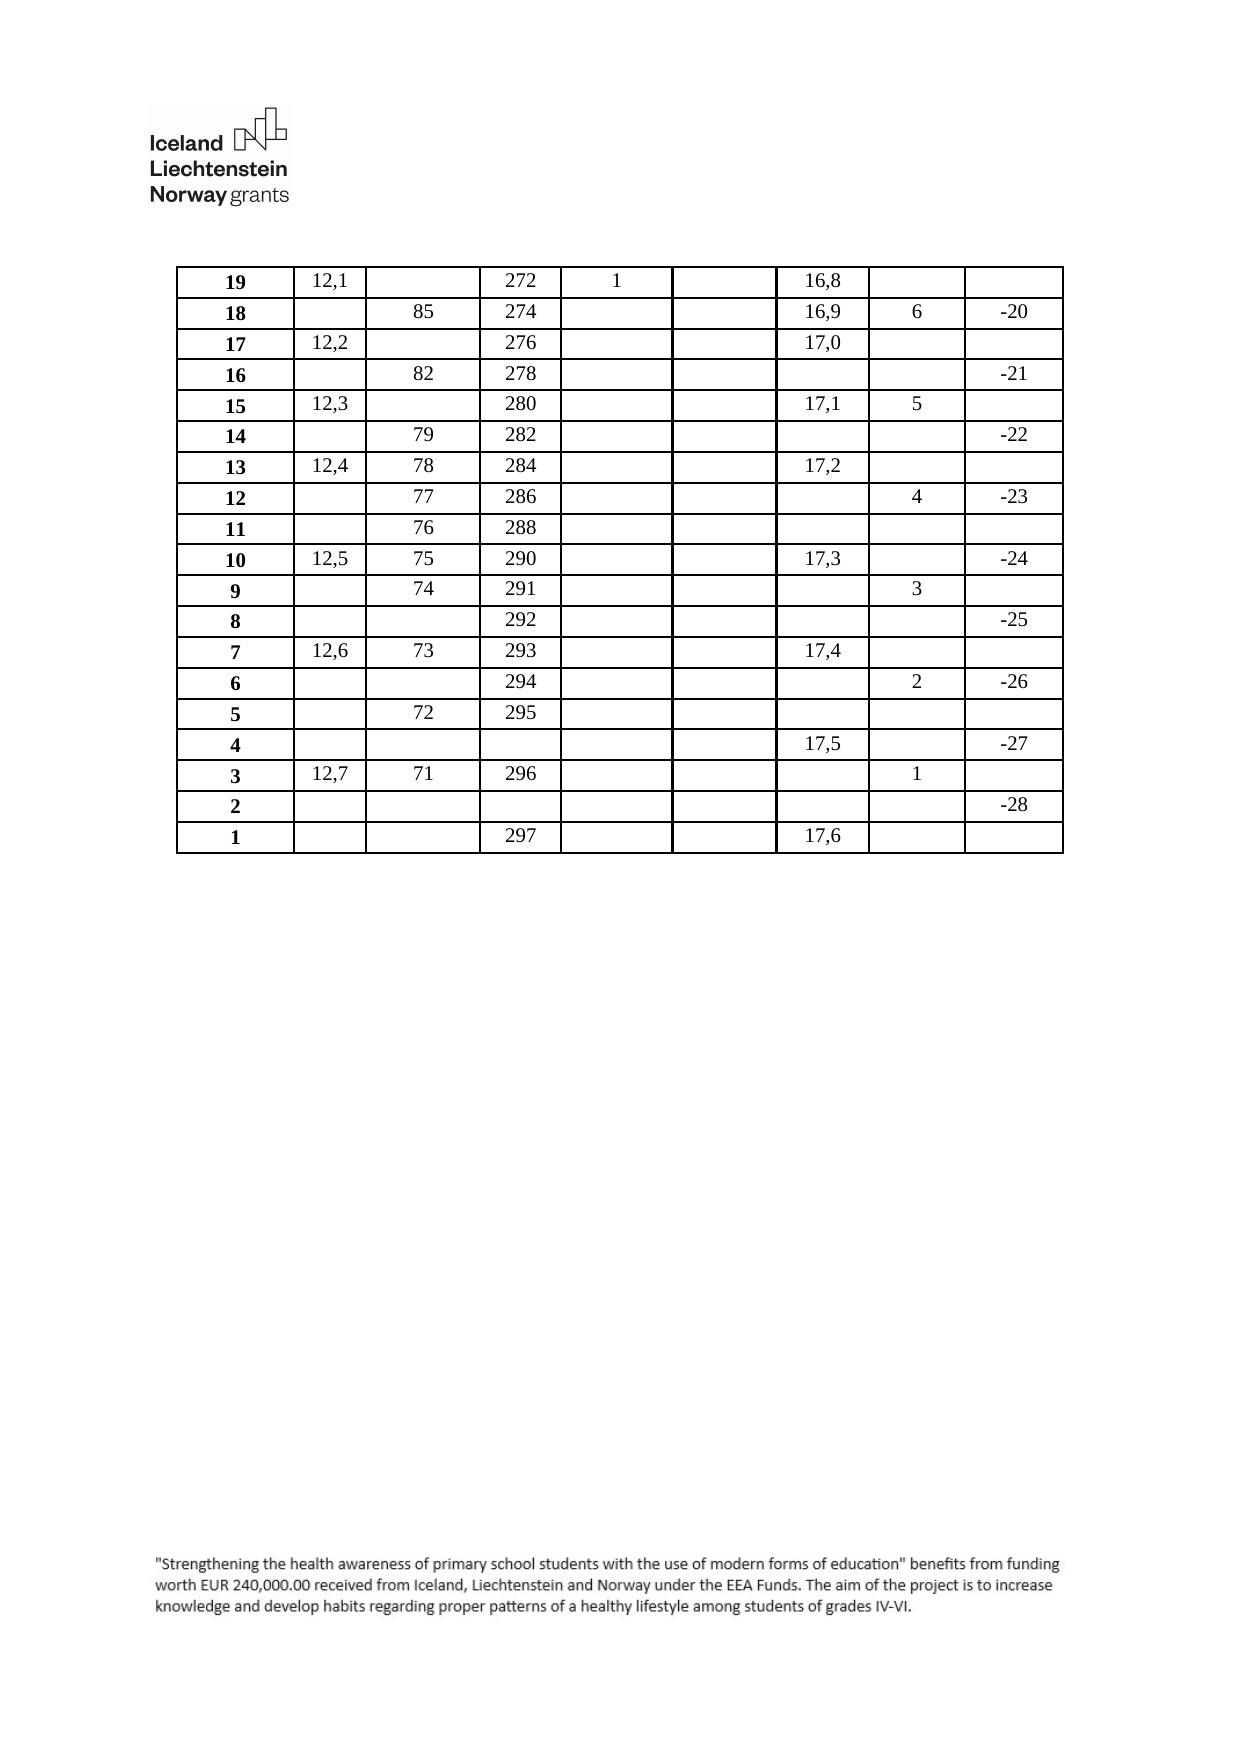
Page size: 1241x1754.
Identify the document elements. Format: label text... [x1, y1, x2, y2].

table_cell [295, 422, 365, 451]
table_cell 79 [367, 422, 479, 451]
table_cell 272 [481, 268, 560, 297]
table_cell [870, 823, 964, 852]
table_cell 16 [178, 360, 293, 389]
table_cell [562, 669, 671, 697]
table_cell [562, 360, 671, 389]
table_cell [295, 823, 365, 852]
table_cell [562, 792, 671, 821]
table_cell [674, 576, 775, 605]
table_cell [674, 761, 775, 790]
table_cell [870, 730, 964, 759]
table_cell 3 [870, 576, 964, 605]
table_cell [295, 299, 365, 327]
table_cell 286 [481, 484, 560, 512]
table_cell [778, 700, 868, 728]
table_cell [778, 360, 868, 389]
table_cell 5 [178, 700, 293, 728]
table_cell 17,1 [778, 391, 868, 420]
table_cell [966, 515, 1062, 543]
table_cell [295, 792, 365, 821]
table_cell [562, 545, 671, 574]
table_cell 18 [178, 299, 293, 327]
table_cell 17,4 [778, 638, 868, 667]
table_cell 11 [178, 515, 293, 543]
table_cell [674, 484, 775, 512]
table_cell [870, 360, 964, 389]
table_cell 12,3 [295, 391, 365, 420]
table_cell [367, 792, 479, 821]
table_cell [778, 761, 868, 790]
table_cell 12,6 [295, 638, 365, 667]
table_cell [562, 607, 671, 636]
table_cell 280 [481, 391, 560, 420]
table_cell [295, 484, 365, 512]
table_cell [966, 823, 1062, 852]
table_cell 17,3 [778, 545, 868, 574]
table_cell 1 [870, 761, 964, 790]
table_cell [562, 330, 671, 358]
table_cell [674, 545, 775, 574]
table_cell [562, 484, 671, 512]
table_cell 276 [481, 330, 560, 358]
table_cell [870, 330, 964, 358]
table_cell [674, 268, 775, 297]
table_cell 12,5 [295, 545, 365, 574]
table_cell [674, 792, 775, 821]
table_cell [778, 607, 868, 636]
table_cell [966, 638, 1062, 667]
table_cell 290 [481, 545, 560, 574]
table_cell 12,1 [295, 268, 365, 297]
table_cell 19 [178, 268, 293, 297]
table_cell [481, 730, 560, 759]
picture [147, 102, 291, 207]
table_cell [870, 700, 964, 728]
table_cell 274 [481, 299, 560, 327]
table_cell [870, 268, 964, 297]
table_cell [674, 607, 775, 636]
table_cell 296 [481, 761, 560, 790]
table_cell [367, 823, 479, 852]
table_cell 17,2 [778, 453, 868, 482]
table_cell 294 [481, 669, 560, 697]
table_cell 291 [481, 576, 560, 605]
table_cell 295 [481, 700, 560, 728]
table_cell [674, 453, 775, 482]
table_cell 5 [870, 391, 964, 420]
table_cell 4 [870, 484, 964, 512]
table_cell 12,2 [295, 330, 365, 358]
table_cell [778, 422, 868, 451]
table_cell 17 [178, 330, 293, 358]
table_cell 278 [481, 360, 560, 389]
table_cell [562, 700, 671, 728]
table_cell 1 [562, 268, 671, 297]
table_cell -27 [966, 730, 1062, 759]
table_cell [966, 761, 1062, 790]
table_cell 14 [178, 422, 293, 451]
table_cell [870, 453, 964, 482]
table_cell [870, 545, 964, 574]
table_cell [562, 730, 671, 759]
table_cell 15 [178, 391, 293, 420]
table_cell 71 [367, 761, 479, 790]
table_cell [778, 515, 868, 543]
table_cell [562, 391, 671, 420]
table_cell 4 [178, 730, 293, 759]
table_cell [870, 422, 964, 451]
table_cell [481, 792, 560, 821]
table_cell [367, 268, 479, 297]
table_cell [674, 669, 775, 697]
table_cell [674, 422, 775, 451]
table_cell 7 [178, 638, 293, 667]
table_cell 282 [481, 422, 560, 451]
table_cell -26 [966, 669, 1062, 697]
table_cell [966, 576, 1062, 605]
table_cell [778, 576, 868, 605]
table_cell [562, 515, 671, 543]
table_cell [367, 330, 479, 358]
table_cell 297 [481, 823, 560, 852]
table_cell 293 [481, 638, 560, 667]
table_cell 2 [870, 669, 964, 697]
table_cell [295, 730, 365, 759]
table_cell [562, 576, 671, 605]
table_cell 72 [367, 700, 479, 728]
table_cell 2 [178, 792, 293, 821]
table_cell [562, 422, 671, 451]
table_cell [674, 330, 775, 358]
table_cell 8 [178, 607, 293, 636]
table_cell 292 [481, 607, 560, 636]
table_cell [295, 515, 365, 543]
table_cell [295, 360, 365, 389]
table_cell [674, 515, 775, 543]
table_cell [367, 607, 479, 636]
table_cell [966, 700, 1062, 728]
table_cell 288 [481, 515, 560, 543]
table_cell [674, 360, 775, 389]
table_cell -21 [966, 360, 1062, 389]
table_cell 12 [178, 484, 293, 512]
table_cell [295, 669, 365, 697]
table_cell [778, 669, 868, 697]
table_cell [870, 607, 964, 636]
table_cell [562, 761, 671, 790]
table_cell 6 [178, 669, 293, 697]
table_cell 10 [178, 545, 293, 574]
table_cell 77 [367, 484, 479, 512]
table_cell [870, 638, 964, 667]
table_cell [562, 453, 671, 482]
table_cell 13 [178, 453, 293, 482]
table_cell [870, 792, 964, 821]
table_cell [966, 391, 1062, 420]
table_cell [367, 730, 479, 759]
table_cell [966, 453, 1062, 482]
table_cell [562, 823, 671, 852]
table_cell -20 [966, 299, 1062, 327]
table_cell -25 [966, 607, 1062, 636]
table_cell 3 [178, 761, 293, 790]
table_cell 78 [367, 453, 479, 482]
table_cell [295, 576, 365, 605]
table_cell 17,6 [778, 823, 868, 852]
table_cell [562, 638, 671, 667]
table_cell 16,9 [778, 299, 868, 327]
table_cell [870, 515, 964, 543]
picture [147, 1547, 1093, 1621]
table_cell 12,7 [295, 761, 365, 790]
table_cell -28 [966, 792, 1062, 821]
table_cell 16,8 [778, 268, 868, 297]
table_cell [778, 484, 868, 512]
table_cell 82 [367, 360, 479, 389]
table_cell [674, 730, 775, 759]
table_cell [674, 700, 775, 728]
table_cell 17,5 [778, 730, 868, 759]
table_cell [367, 391, 479, 420]
table_cell [295, 700, 365, 728]
table_cell [674, 299, 775, 327]
table_cell 85 [367, 299, 479, 327]
table_cell 9 [178, 576, 293, 605]
table_cell [367, 669, 479, 697]
table_cell [674, 823, 775, 852]
table_cell [674, 638, 775, 667]
table_cell 74 [367, 576, 479, 605]
table_cell 284 [481, 453, 560, 482]
table_cell 12,4 [295, 453, 365, 482]
table_cell [778, 792, 868, 821]
table_cell 75 [367, 545, 479, 574]
table_cell [674, 391, 775, 420]
table_cell -23 [966, 484, 1062, 512]
table_cell [562, 299, 671, 327]
table_cell 76 [367, 515, 479, 543]
table_cell 1 [178, 823, 293, 852]
table_cell -22 [966, 422, 1062, 451]
table_cell -24 [966, 545, 1062, 574]
table_cell [966, 330, 1062, 358]
table_cell 6 [870, 299, 964, 327]
table_cell 73 [367, 638, 479, 667]
table_cell [966, 268, 1062, 297]
table_cell [295, 607, 365, 636]
table_cell 17,0 [778, 330, 868, 358]
